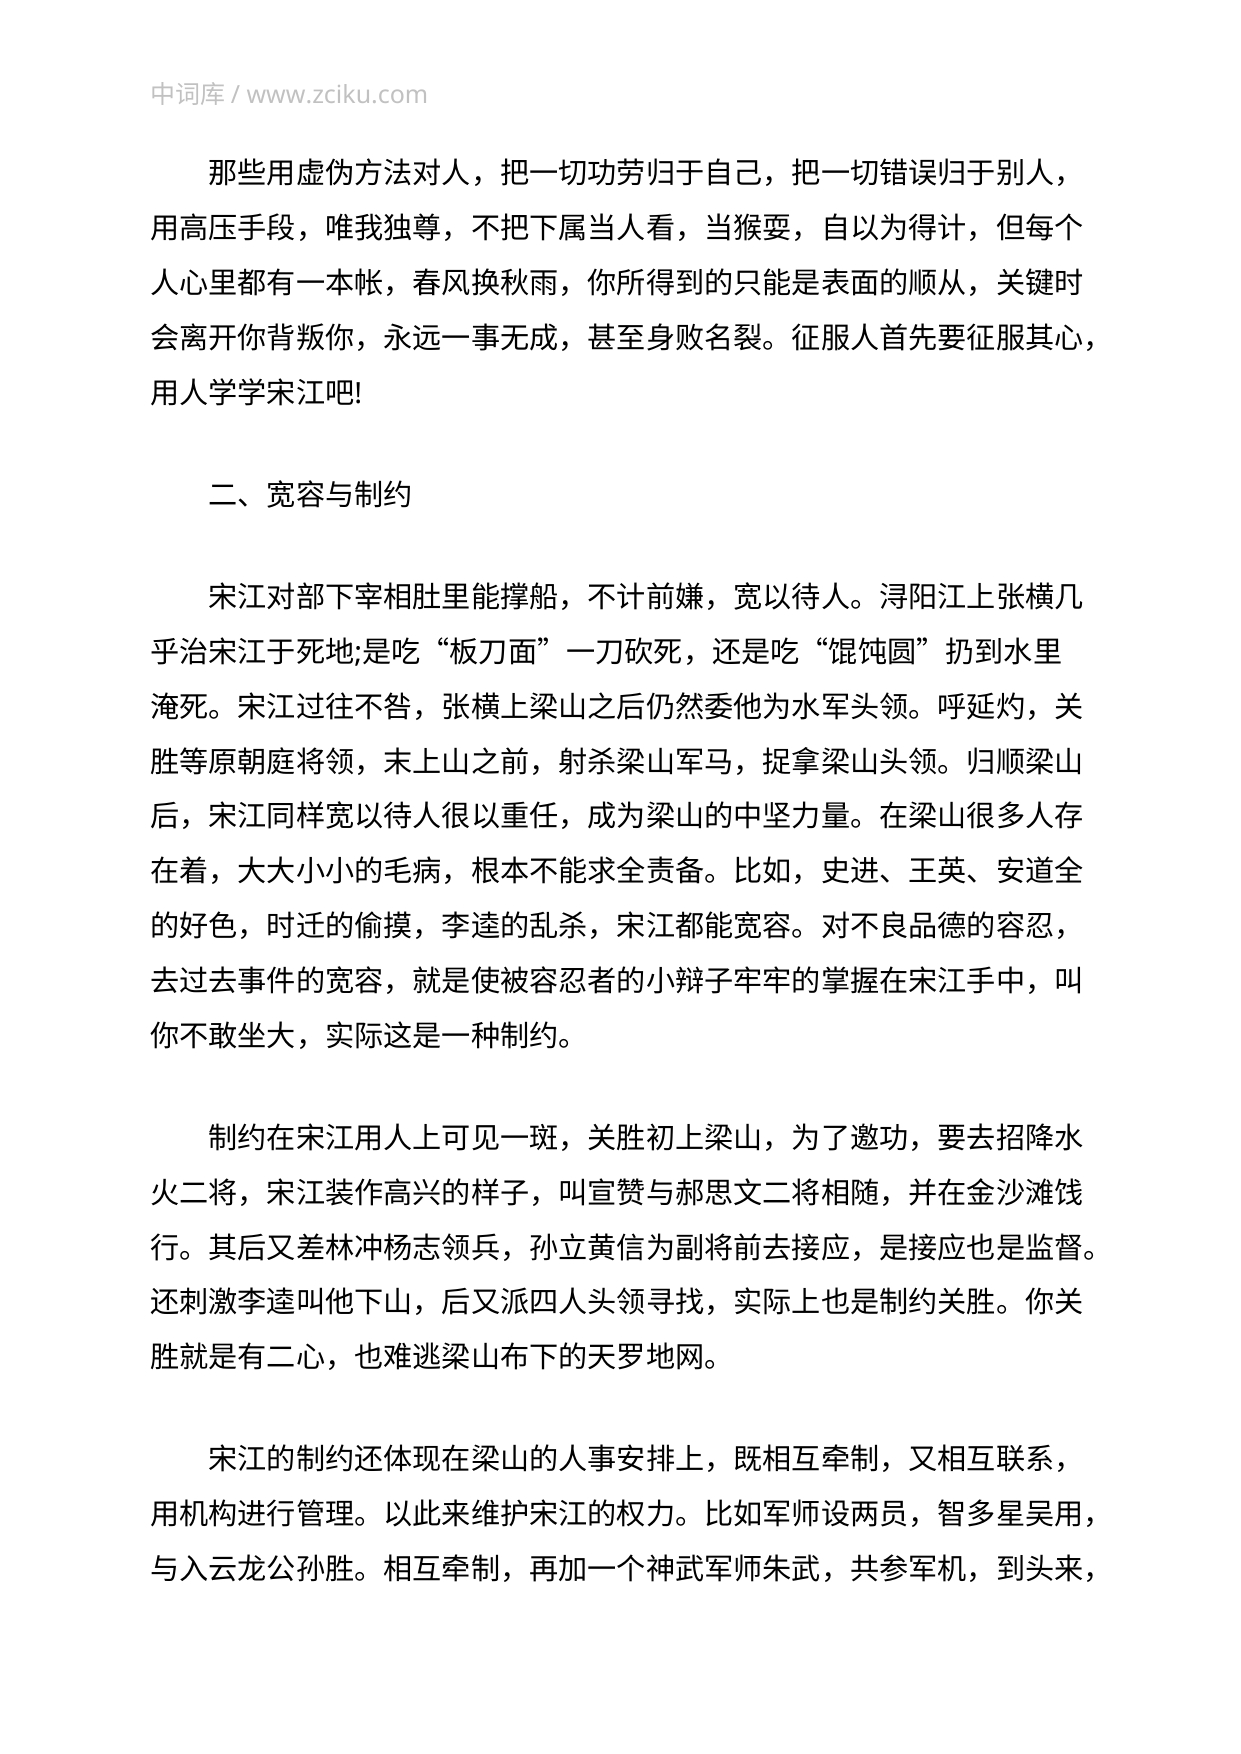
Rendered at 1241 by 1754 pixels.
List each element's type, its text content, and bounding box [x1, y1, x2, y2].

text 制约在宋江用人上可见一斑，关胜初上梁山，为了邀功，要去招降水火二将，宋江装作高兴的样子，叫宣赞与郝思文二将相随，并在金沙滩饯行。其后又差林冲杨志领兵，孙立黄信为副将前去接应，是接应也是监督。还刺激李逵叫他下山，后又派四人头领寻找，实际上也是制约关胜。你关胜就是有二心，也难逃梁山布下的天罗地网。 [150, 1114, 1090, 1376]
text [150, 1436, 1090, 1588]
text 二、宽容与制约 [150, 472, 1090, 514]
text 宋江对部下宰相肚里能撑船，不计前嫌，宽以待人。浔阳江上张横几乎治宋江于死地;是吃“板刀面”一刀砍死，还是吃“馄饨圆”扔到水里淹死。宋江过往不咎，张横上梁山之后仍然委他为水军头领。呼延灼，关胜等原朝庭将领，末上山之前，射杀梁山军马，捉拿梁山头领。归顺梁山后，宋江同样宽以待人很以重任，成为梁山的中坚力量。在梁山很多人存在着，大大小小的毛病，根本不能求全责备。比如，史进、王英、安道全的好色，时迁的偷摸，李逵的乱杀，宋江都能宽容。对不良品德的容忍，去过去事件的宽容，就是使被容忍者的小辩子牢牢的掌握在宋江手中，叫你不敢坐大，实际这是一种制约。 [150, 573, 1090, 1055]
text 那些用虚伪方法对人，把一切功劳归于自己，把一切错误归于别人，用高压手段，唯我独尊，不把下属当人看，当猴耍，自以为得计，但每个人心里都有一本帐，春风换秋雨，你所得到的只能是表面的顺从，关键时会离开你背叛你，永远一事无成，甚至身败名裂。征服人首先要征服其心，用人学学宋江吧! [150, 150, 1090, 412]
